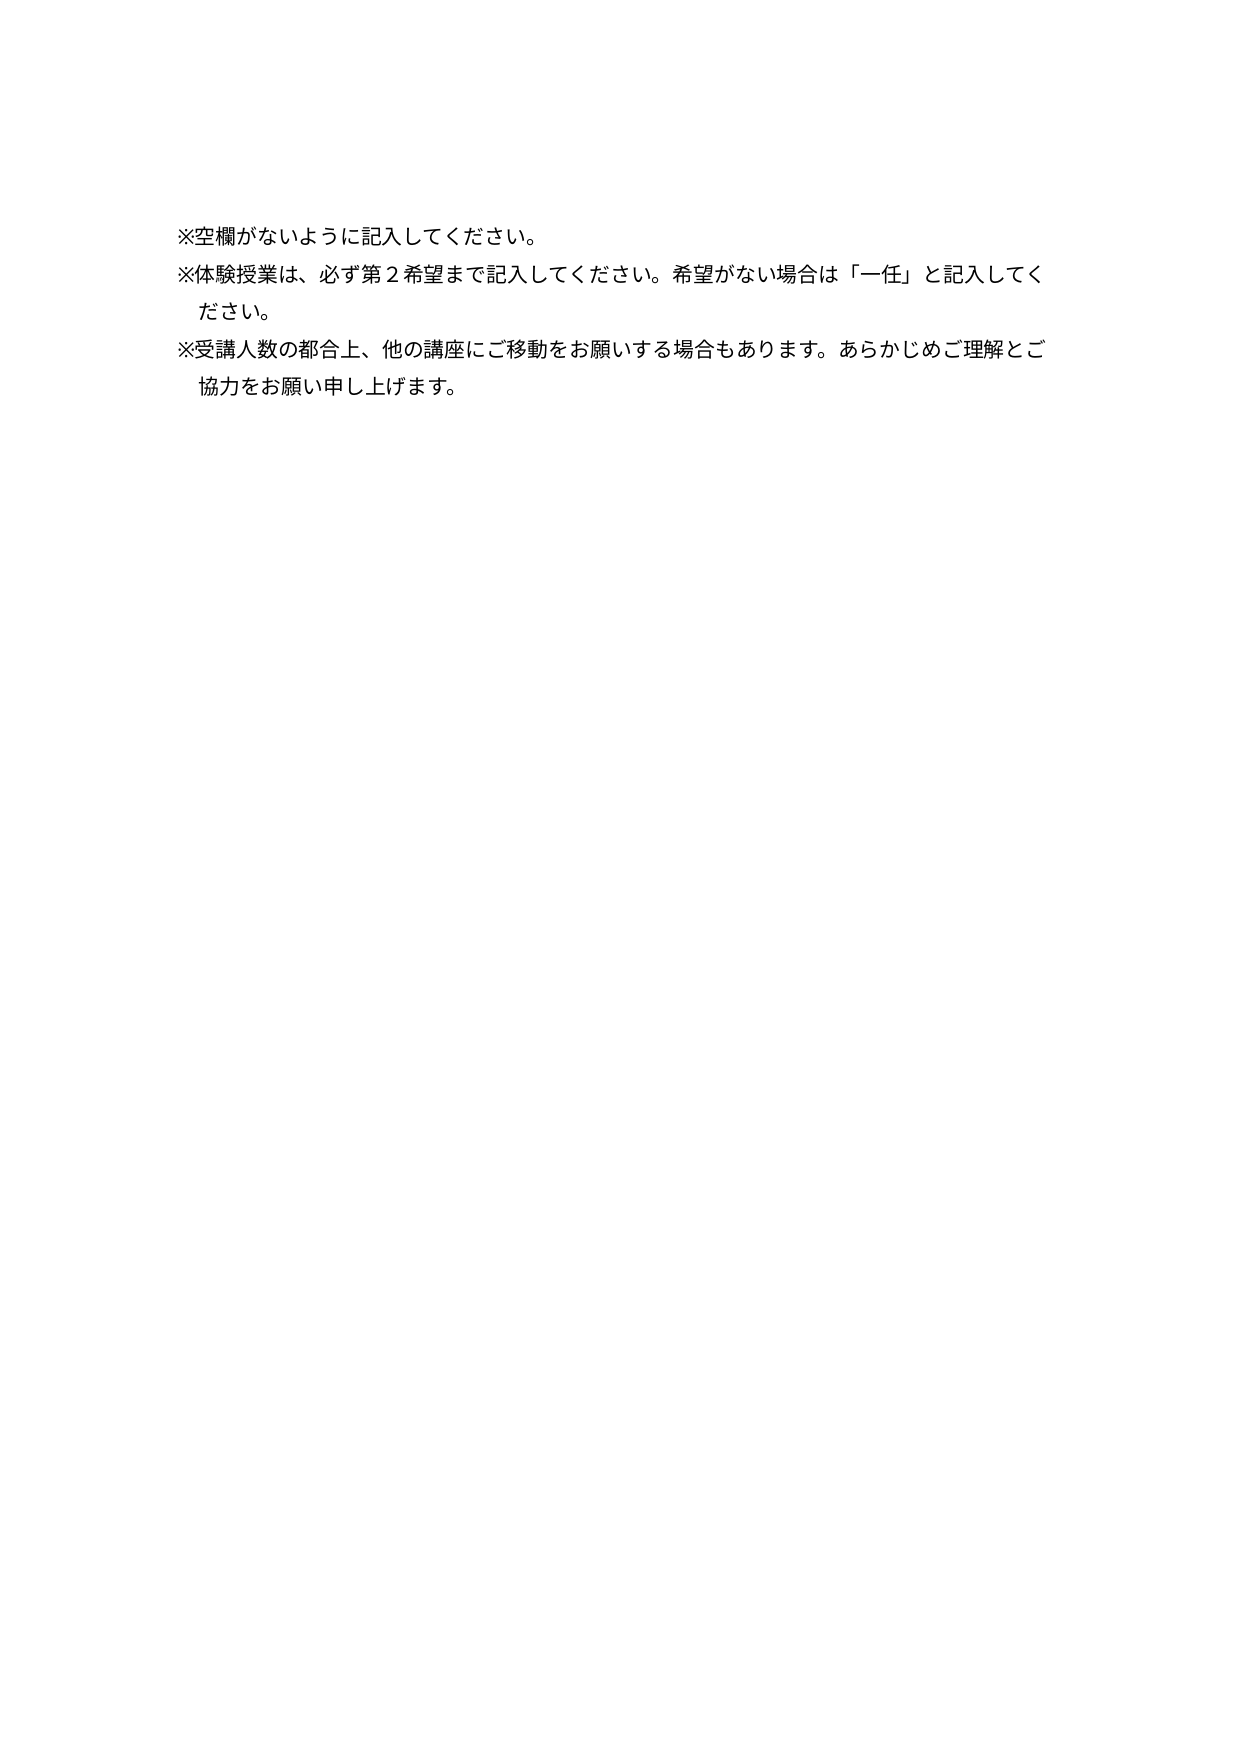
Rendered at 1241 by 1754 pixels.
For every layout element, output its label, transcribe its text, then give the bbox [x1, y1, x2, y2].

text ※受講人数の都合上、他の講座にご移動をお願いする場合もあります。あらかじめご理解とご協力をお願い申し上げます。 [177, 329, 1063, 404]
text ※体験授業は、必ず第２希望まで記入してください。希望がない場合は「一任」と記入してください。 [177, 254, 1063, 329]
text ※空欄がないように記入してください。 [177, 217, 1063, 254]
